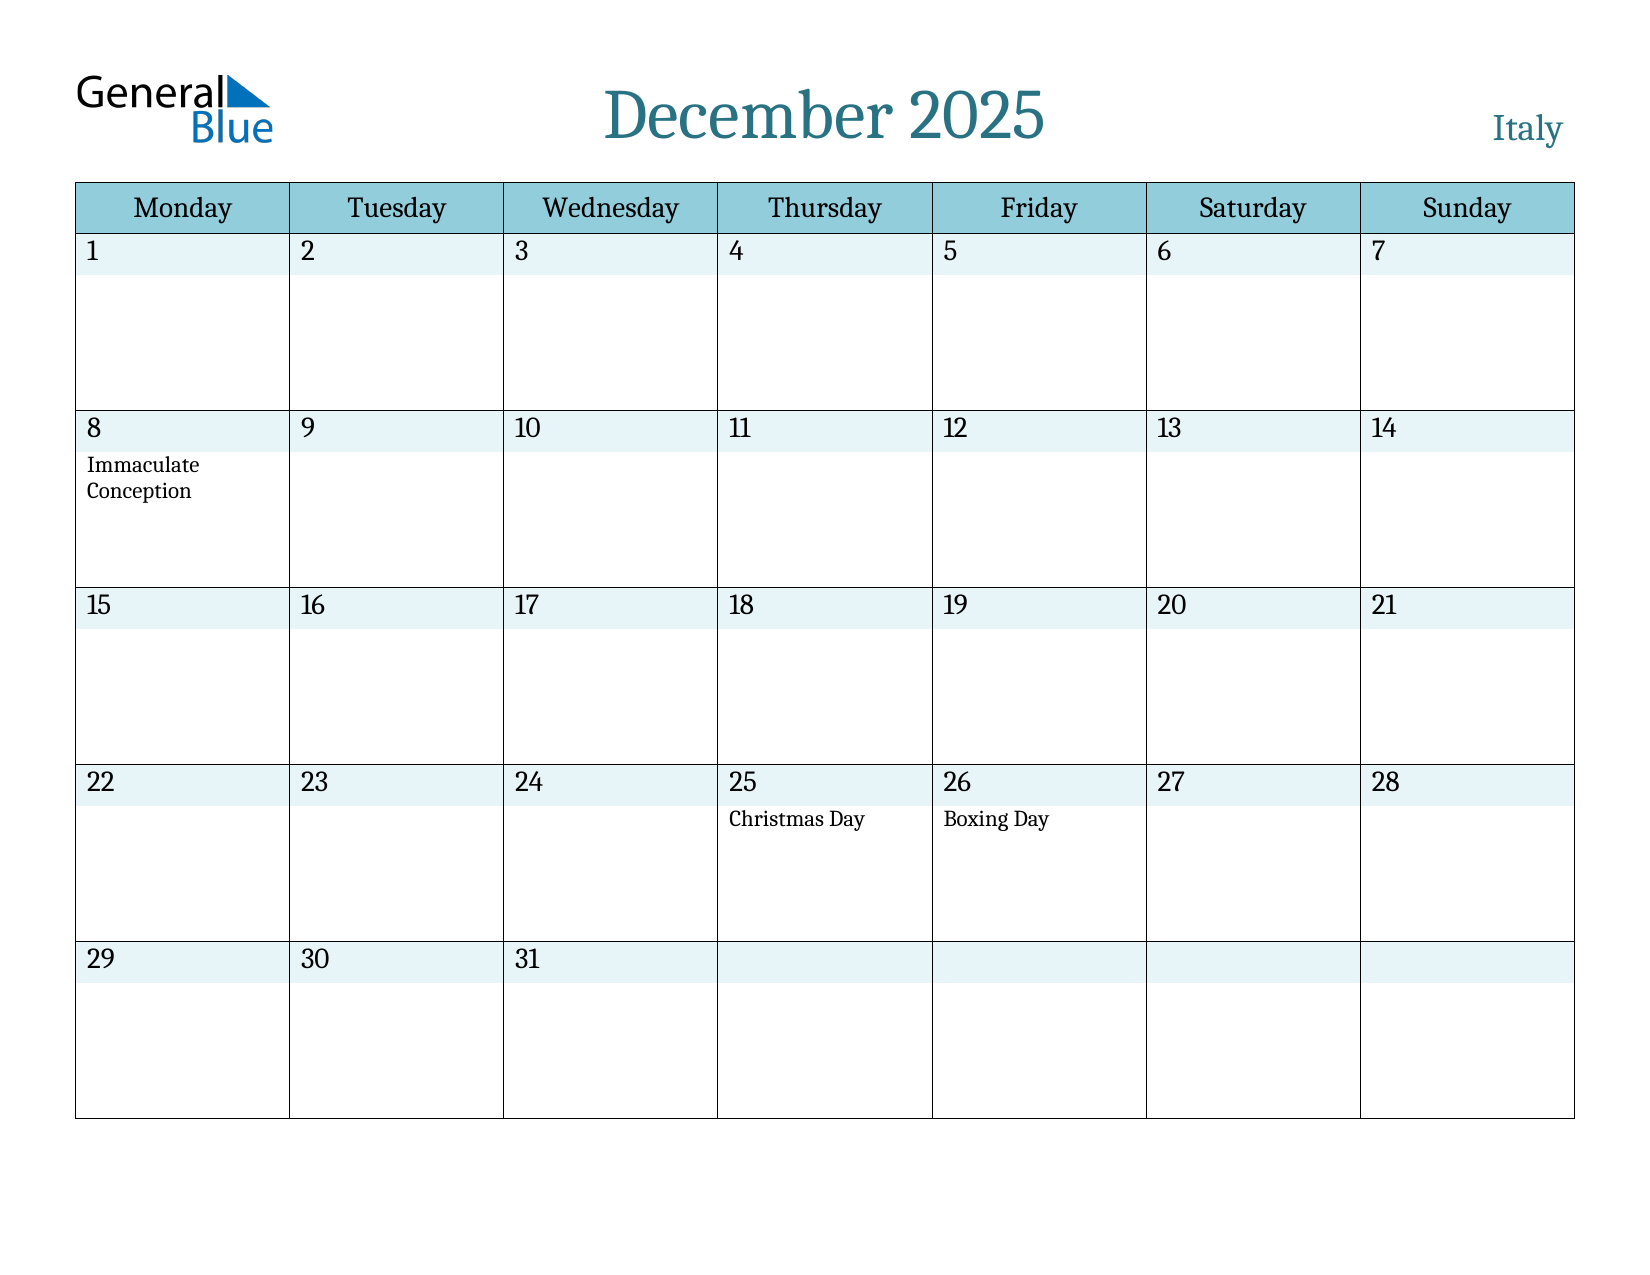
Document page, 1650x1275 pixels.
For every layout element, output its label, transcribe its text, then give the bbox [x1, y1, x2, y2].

table_cell [290, 275, 503, 410]
table_cell 1 [76, 234, 289, 275]
table_cell 31 [504, 942, 717, 983]
table_cell 25 [718, 765, 932, 806]
table_cell [504, 275, 717, 410]
table_cell Christmas Day [718, 806, 932, 941]
table_cell [1147, 629, 1360, 764]
table_cell [933, 942, 1146, 983]
table_cell [933, 983, 1146, 1118]
table_cell 2 [290, 234, 503, 275]
table_cell Tuesday [290, 183, 503, 233]
table_cell 19 [933, 588, 1146, 629]
table_cell 23 [290, 765, 503, 806]
table_cell 3 [504, 234, 717, 275]
table_cell [290, 983, 503, 1118]
table_cell 6 [1147, 234, 1360, 275]
table_cell [933, 275, 1146, 410]
table_cell Boxing Day [933, 806, 1146, 941]
table_cell 29 [76, 942, 289, 983]
table_cell 22 [76, 765, 289, 806]
table_cell [1147, 942, 1360, 983]
table_cell [76, 275, 289, 410]
table_cell 20 [1147, 588, 1360, 629]
table_cell [718, 942, 932, 983]
table_cell [1361, 983, 1574, 1118]
table_cell 12 [933, 411, 1146, 452]
table_cell [718, 983, 932, 1118]
table_cell 13 [1147, 411, 1360, 452]
table_cell [76, 629, 289, 764]
table_cell 27 [1147, 765, 1360, 806]
table_cell [933, 629, 1146, 764]
table_cell 14 [1361, 411, 1574, 452]
table_cell 18 [718, 588, 932, 629]
table_cell [1147, 806, 1360, 941]
table_cell 4 [718, 234, 932, 275]
table_cell 7 [1361, 234, 1574, 275]
table_cell [1361, 452, 1574, 587]
table_cell [1361, 275, 1574, 410]
table_cell [1147, 983, 1360, 1118]
table_cell [504, 806, 717, 941]
table_cell 28 [1361, 765, 1574, 806]
table_cell [718, 629, 932, 764]
table_cell [290, 806, 503, 941]
table_cell Wednesday [504, 183, 717, 233]
table_cell [76, 983, 289, 1118]
table_cell [933, 452, 1146, 587]
table_cell Immaculate Conception [76, 452, 289, 587]
table_cell [504, 452, 717, 587]
table_cell [76, 806, 289, 941]
table_cell [718, 275, 932, 410]
table_cell Thursday [718, 183, 932, 233]
table_cell 16 [290, 588, 503, 629]
table_cell Saturday [1147, 183, 1360, 233]
table_cell 15 [76, 588, 289, 629]
table_cell 10 [504, 411, 717, 452]
table_cell [504, 983, 717, 1118]
table_header [76, 75, 503, 182]
table_cell [1361, 629, 1574, 764]
table_cell 24 [504, 765, 717, 806]
table_cell 26 [933, 765, 1146, 806]
table_cell 8 [76, 411, 289, 452]
table_cell Monday [76, 183, 289, 233]
table_cell [718, 452, 932, 587]
table_cell [504, 629, 717, 764]
table_cell 30 [290, 942, 503, 983]
table_header December 2025 [504, 75, 1146, 182]
table_cell [1361, 942, 1574, 983]
picture [77, 75, 273, 143]
table_cell [1147, 452, 1360, 587]
table_header Italy [1146, 75, 1574, 182]
table_cell [1361, 806, 1574, 941]
table_cell [290, 452, 503, 587]
table_cell Friday [933, 183, 1146, 233]
table_cell 17 [504, 588, 717, 629]
table_cell [1147, 275, 1360, 410]
table_cell 5 [933, 234, 1146, 275]
table_cell Sunday [1361, 183, 1574, 233]
table_cell 21 [1361, 588, 1574, 629]
table_cell 11 [718, 411, 932, 452]
table_cell [290, 629, 503, 764]
table_cell 9 [290, 411, 503, 452]
